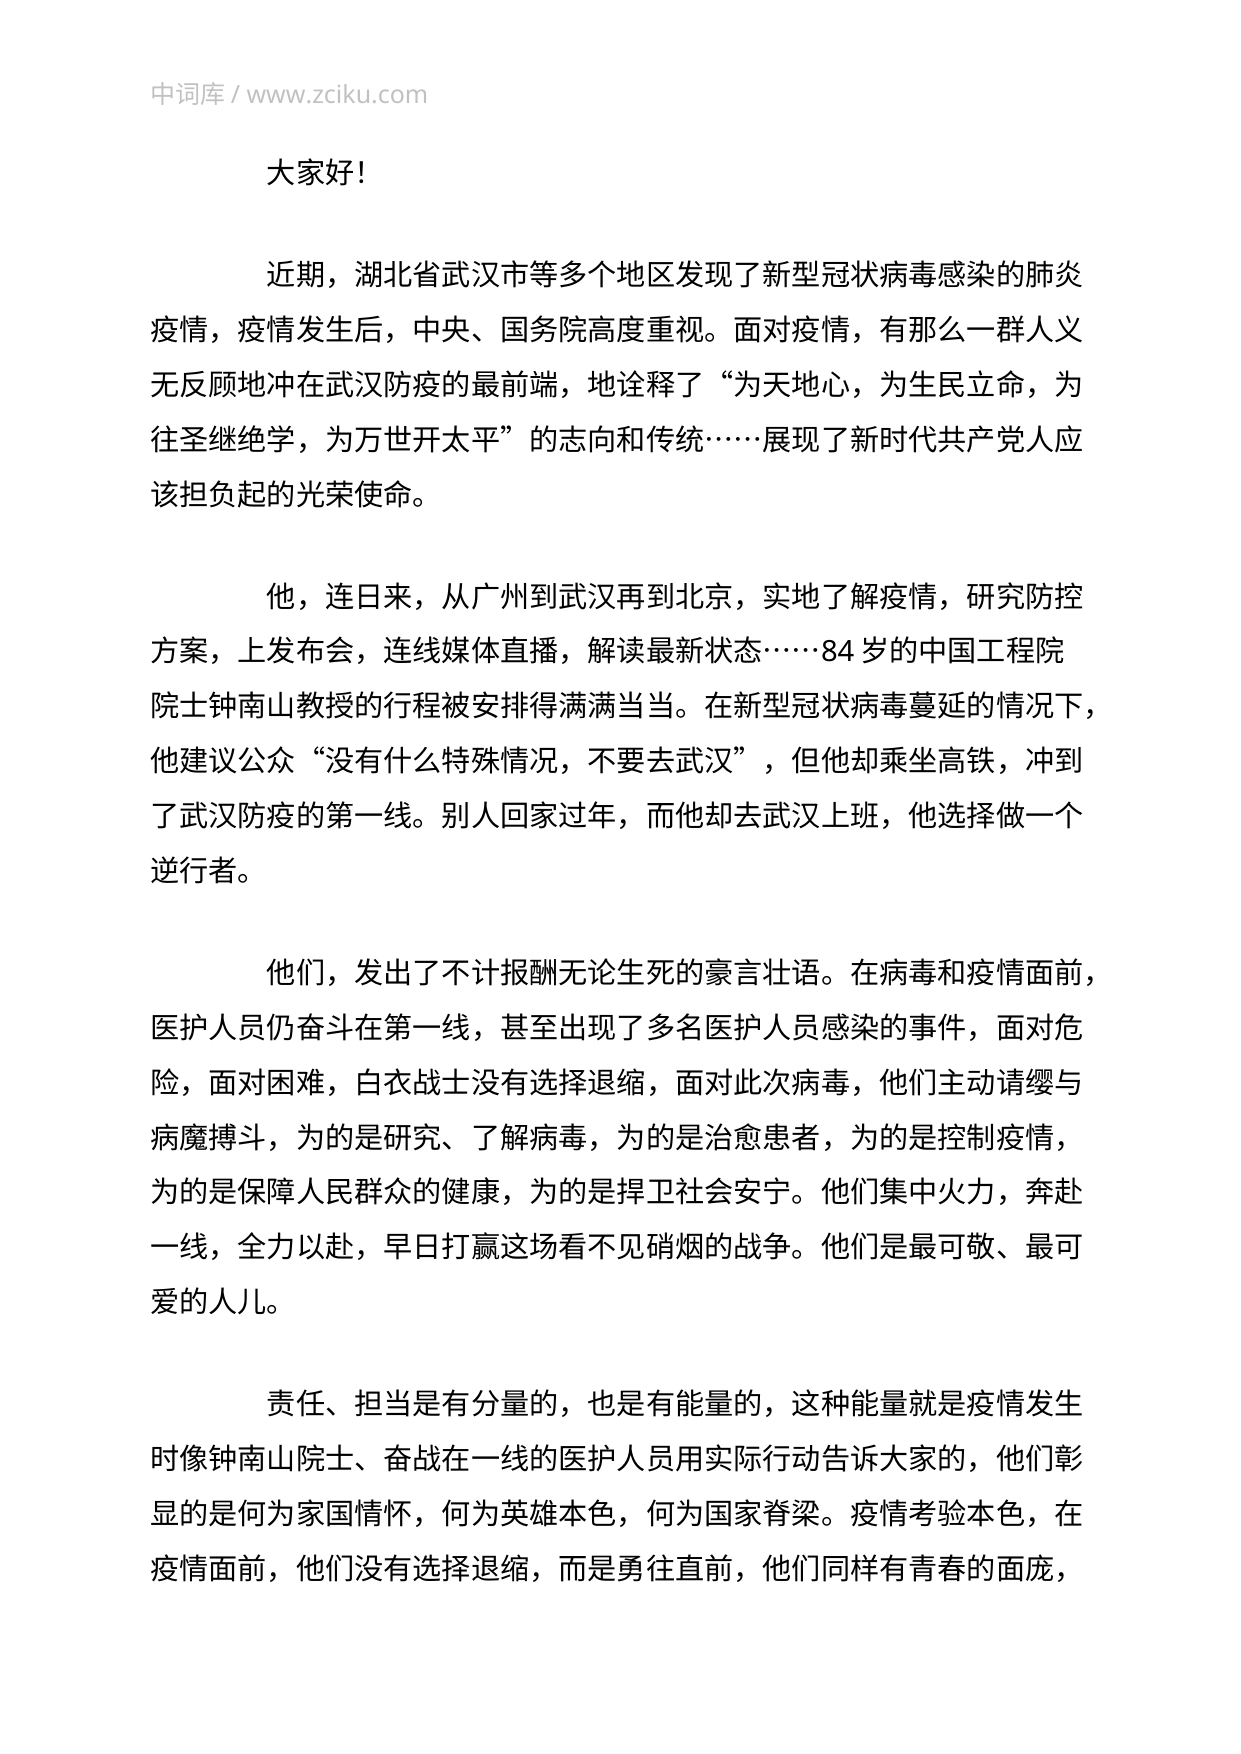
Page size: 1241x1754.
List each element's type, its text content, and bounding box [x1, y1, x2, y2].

text 近期，湖北省武汉市等多个地区发现了新型冠状病毒感染的肺炎疫情，疫情发生后，中央、国务院高度重视。面对疫情，有那么一群人义无反顾地冲在武汉防疫的最前端，地诠释了“为天地心，为生民立命，为往圣继绝学，为万世开太平”的志向和传统……展现了新时代共产党人应该担负起的光荣使命。 [150, 252, 1090, 514]
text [150, 1381, 1090, 1588]
text 他，连日来，从广州到武汉再到北京，实地了解疫情，研究防控方案，上发布会，连线媒体直播，解读最新状态……84岁的中国工程院院士钟南山教授的行程被安排得满满当当。在新型冠状病毒蔓延的情况下，他建议公众“没有什么特殊情况，不要去武汉”，但他却乘坐高铁，冲到了武汉防疫的第一线。别人回家过年，而他却去武汉上班，他选择做一个逆行者。 [150, 573, 1090, 890]
text 他们，发出了不计报酬无论生死的豪言壮语。在病毒和疫情面前，医护人员仍奋斗在第一线，甚至出现了多名医护人员感染的事件，面对危险，面对困难，白衣战士没有选择退缩，面对此次病毒，他们主动请缨与病魔搏斗，为的是研究、了解病毒，为的是治愈患者，为的是控制疫情，为的是保障人民群众的健康，为的是捍卫社会安宁。他们集中火力，奔赴一线，全力以赴，早日打赢这场看不见硝烟的战争。他们是最可敬、最可爱的人儿。 [150, 949, 1090, 1321]
text 大家好！ [150, 150, 1090, 192]
